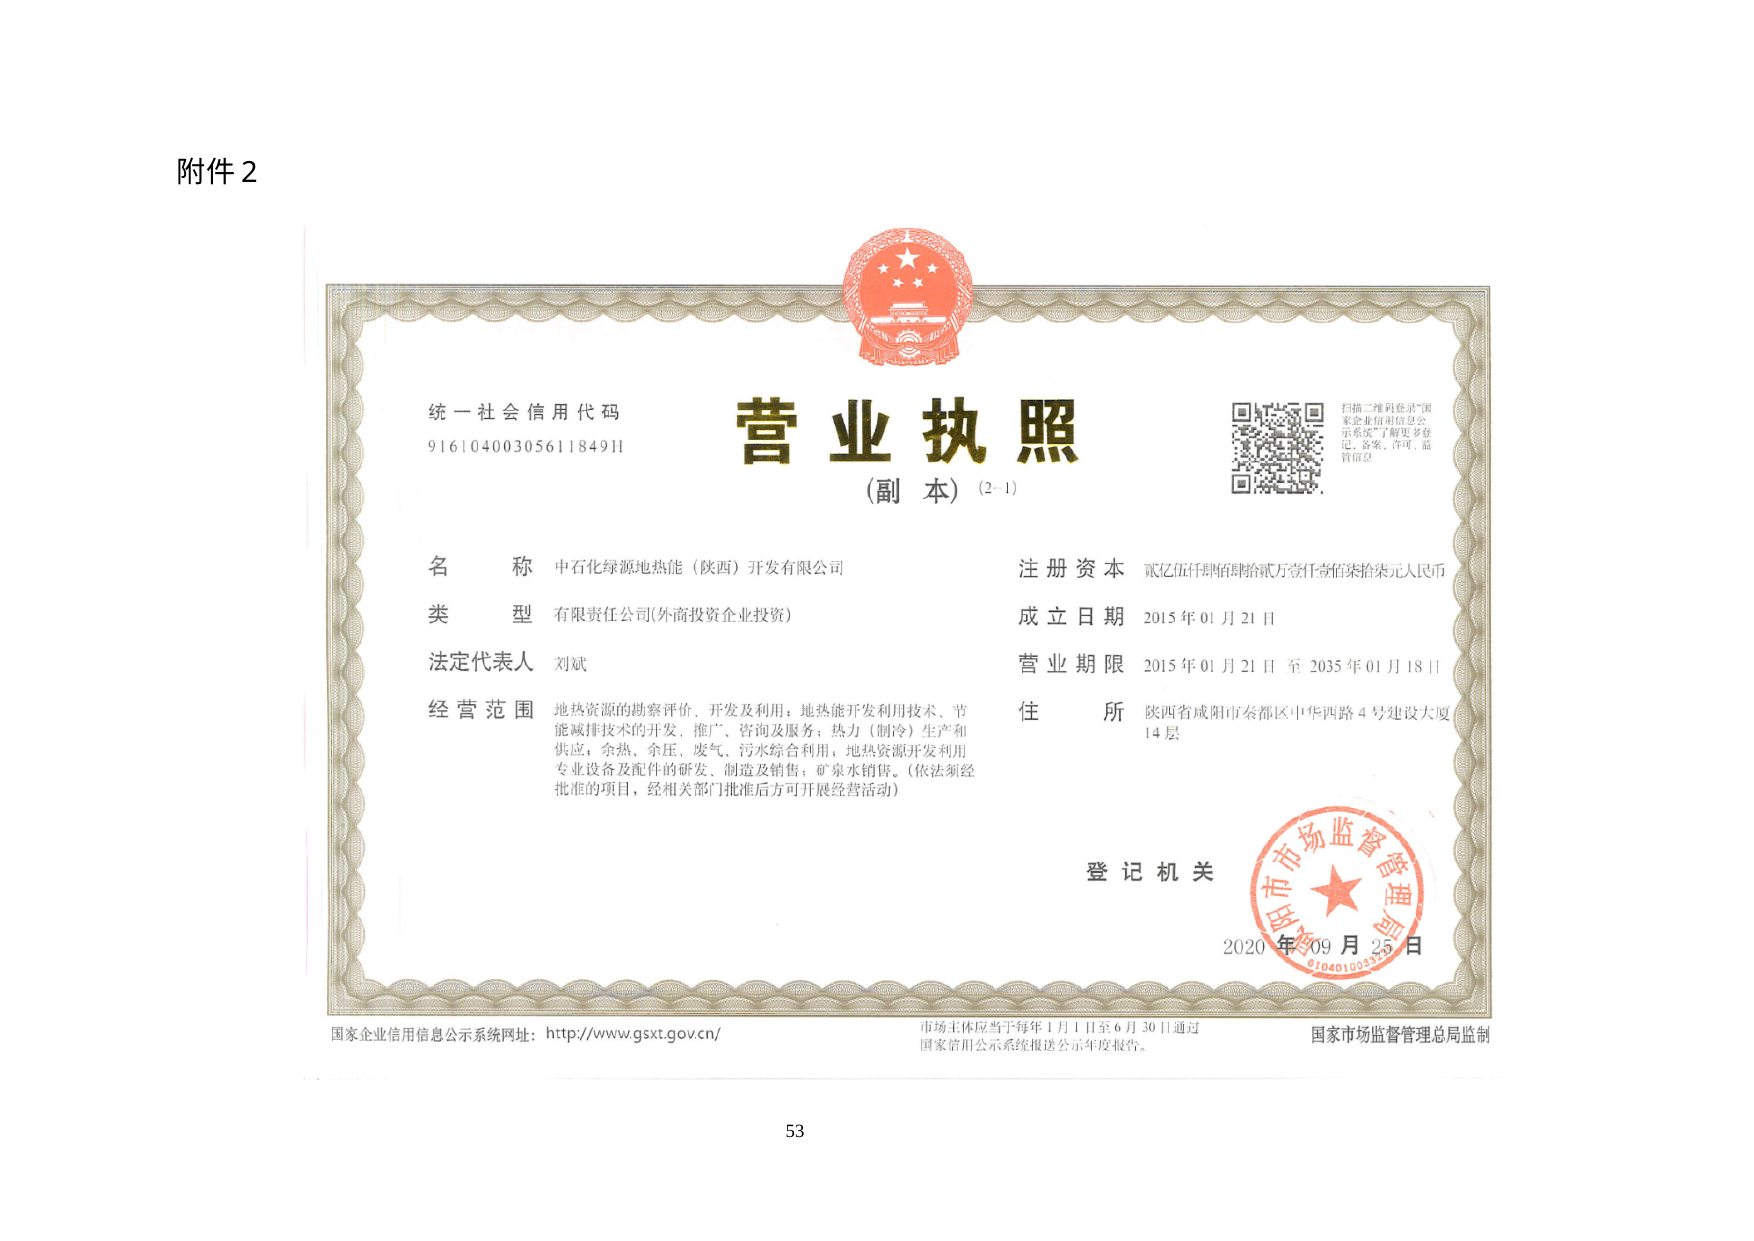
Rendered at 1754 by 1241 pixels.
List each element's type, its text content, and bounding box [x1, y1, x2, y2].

text 附件2 [118, 138, 1636, 203]
picture [301, 223, 1509, 1080]
